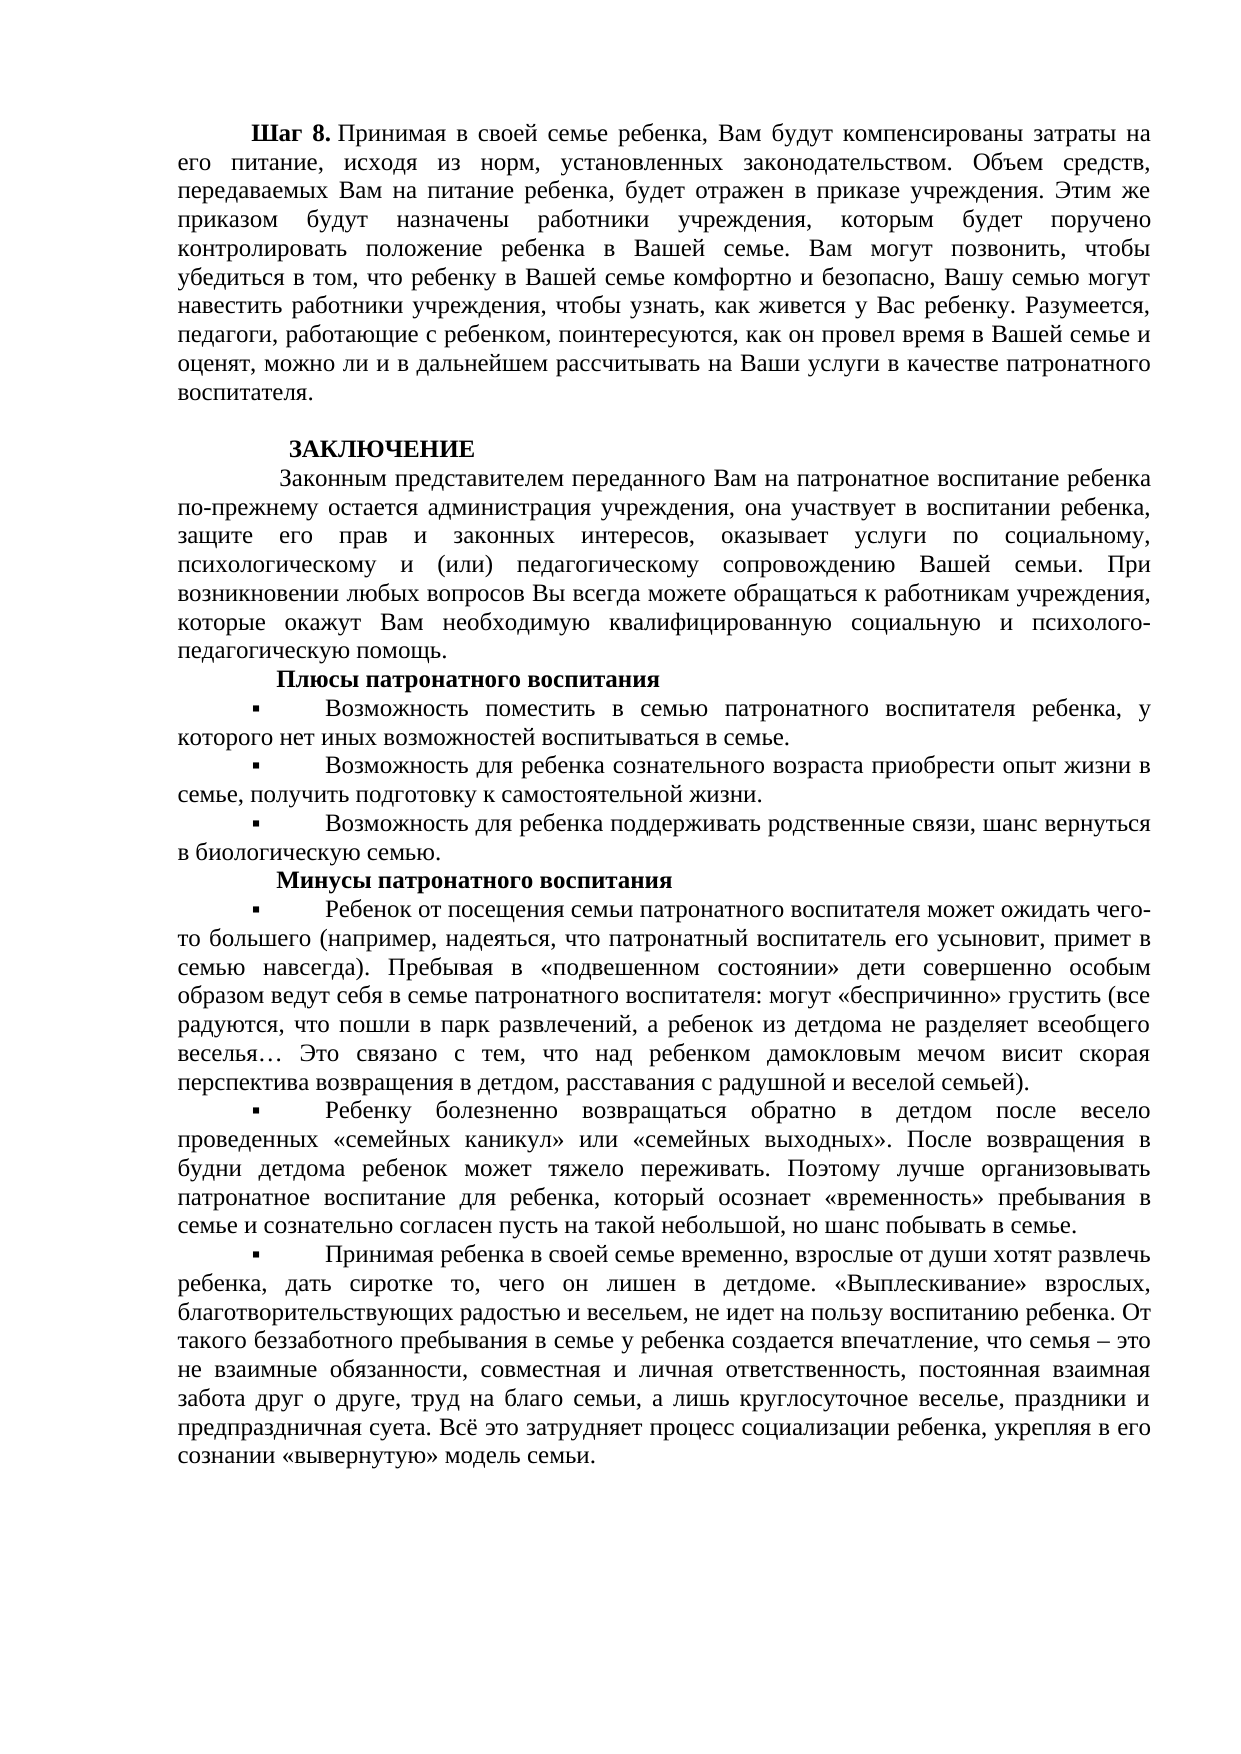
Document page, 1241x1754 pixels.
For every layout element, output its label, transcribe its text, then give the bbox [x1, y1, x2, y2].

text Законным представителем переданного Вам на патронатное воспитание ребенка по-прежнему остается администрация учреждения, она участвует в воспитании ребенка, защите его прав и законных интересов, оказывает услуги по социальному, психологическому и (или) педагогическому сопровождению Вашей семьи. При возникновении любых вопросов Вы всегда можете обращаться к работникам учреждения, которые окажут Вам необходимую квалифицированную социальную и психолого-педагогическую помощь. [177, 463, 1152, 664]
text Шаг 8. Принимая в своей семье ребенка, Вам будут компенсированы затраты на его питание, исходя из норм, установленных законодательством. Объем средств, передаваемых Вам на питание ребенка, будет отражен в приказе учреждения. Этим же приказом будут назначены работники учреждения, которым будет поручено контролировать положение ребенка в Вашей семье. Вам могут позвонить, чтобы убедиться в том, что ребенку в Вашей семье комфортно и безопасно, Вашу семью могут навестить работники учреждения, чтобы узнать, как живется у Вас ребенку. Разумеется, педагоги, работающие с ребенком, поинтересуются, как он провел время в Вашей семье и оценят, можно ли и в дальнейшем рассчитывать на Ваши услуги в качестве патронатного воспитателя. [177, 118, 1152, 406]
text ЗАКЛЮЧЕНИЕ [177, 434, 1152, 463]
list Принимая ребенка в своей семье временно, взрослые от души хотят развлечь ребенка, дать сиротке то, чего он лишен в детдоме. «Выплескивание» взрослых, благотворительствующих радостью и весельем, не идет на пользу воспитанию ребенка. От такого беззаботного пребывания в семье у ребенка создается впечатление, что семья – это не взаимные обязанности, совместная и личная ответственность, постоянная взаимная забота друг о друге, труд на благо семьи, а лишь круглосуточное веселье, праздники и предпраздничная суета. Всё это затрудняет процесс социализации ребенка, укрепляя в его сознании «вывернутую» модель семьи. [177, 1239, 1152, 1469]
list Возможность для ребенка сознательного возраста приобрести опыт жизни в семье, получить подготовку к самостоятельной жизни. [177, 751, 1152, 808]
list Ребенку болезненно возвращаться обратно в детдом после весело проведенных «семейных каникул» или «семейных выходных». После возвращения в будни детдома ребенок может тяжело переживать. Поэтому лучше организовывать патронатное воспитание для ребенка, который осознает «временность» пребывания в семье и сознательно согласен пусть на такой небольшой, но шанс побывать в семье. [177, 1096, 1152, 1239]
list Возможность для ребенка поддерживать родственные связи, шанс вернуться в биологическую семью. [177, 808, 1152, 866]
text Минусы патронатного воспитания [177, 866, 1152, 894]
list Возможность поместить в семью патронатного воспитателя ребенка, у которого нет иных возможностей воспитываться в семье. [177, 693, 1152, 751]
text Плюсы патронатного воспитания [177, 664, 1152, 693]
list Ребенок от посещения семьи патронатного воспитателя может ожидать чего-то большего (например, надеяться, что патронатный воспитатель его усыновит, примет в семью навсегда). Пребывая в «подвешенном состоянии» дети совершенно особым образом ведут себя в семье патронатного воспитателя: могут «беспричинно» грустить (все радуются, что пошли в парк развлечений, а ребенок из детдома не разделяет всеобщего веселья… Это связано с тем, что над ребенком дамокловым мечом висит скорая перспектива возвращения в детдом, расставания с радушной и веселой семьей). [177, 894, 1152, 1096]
